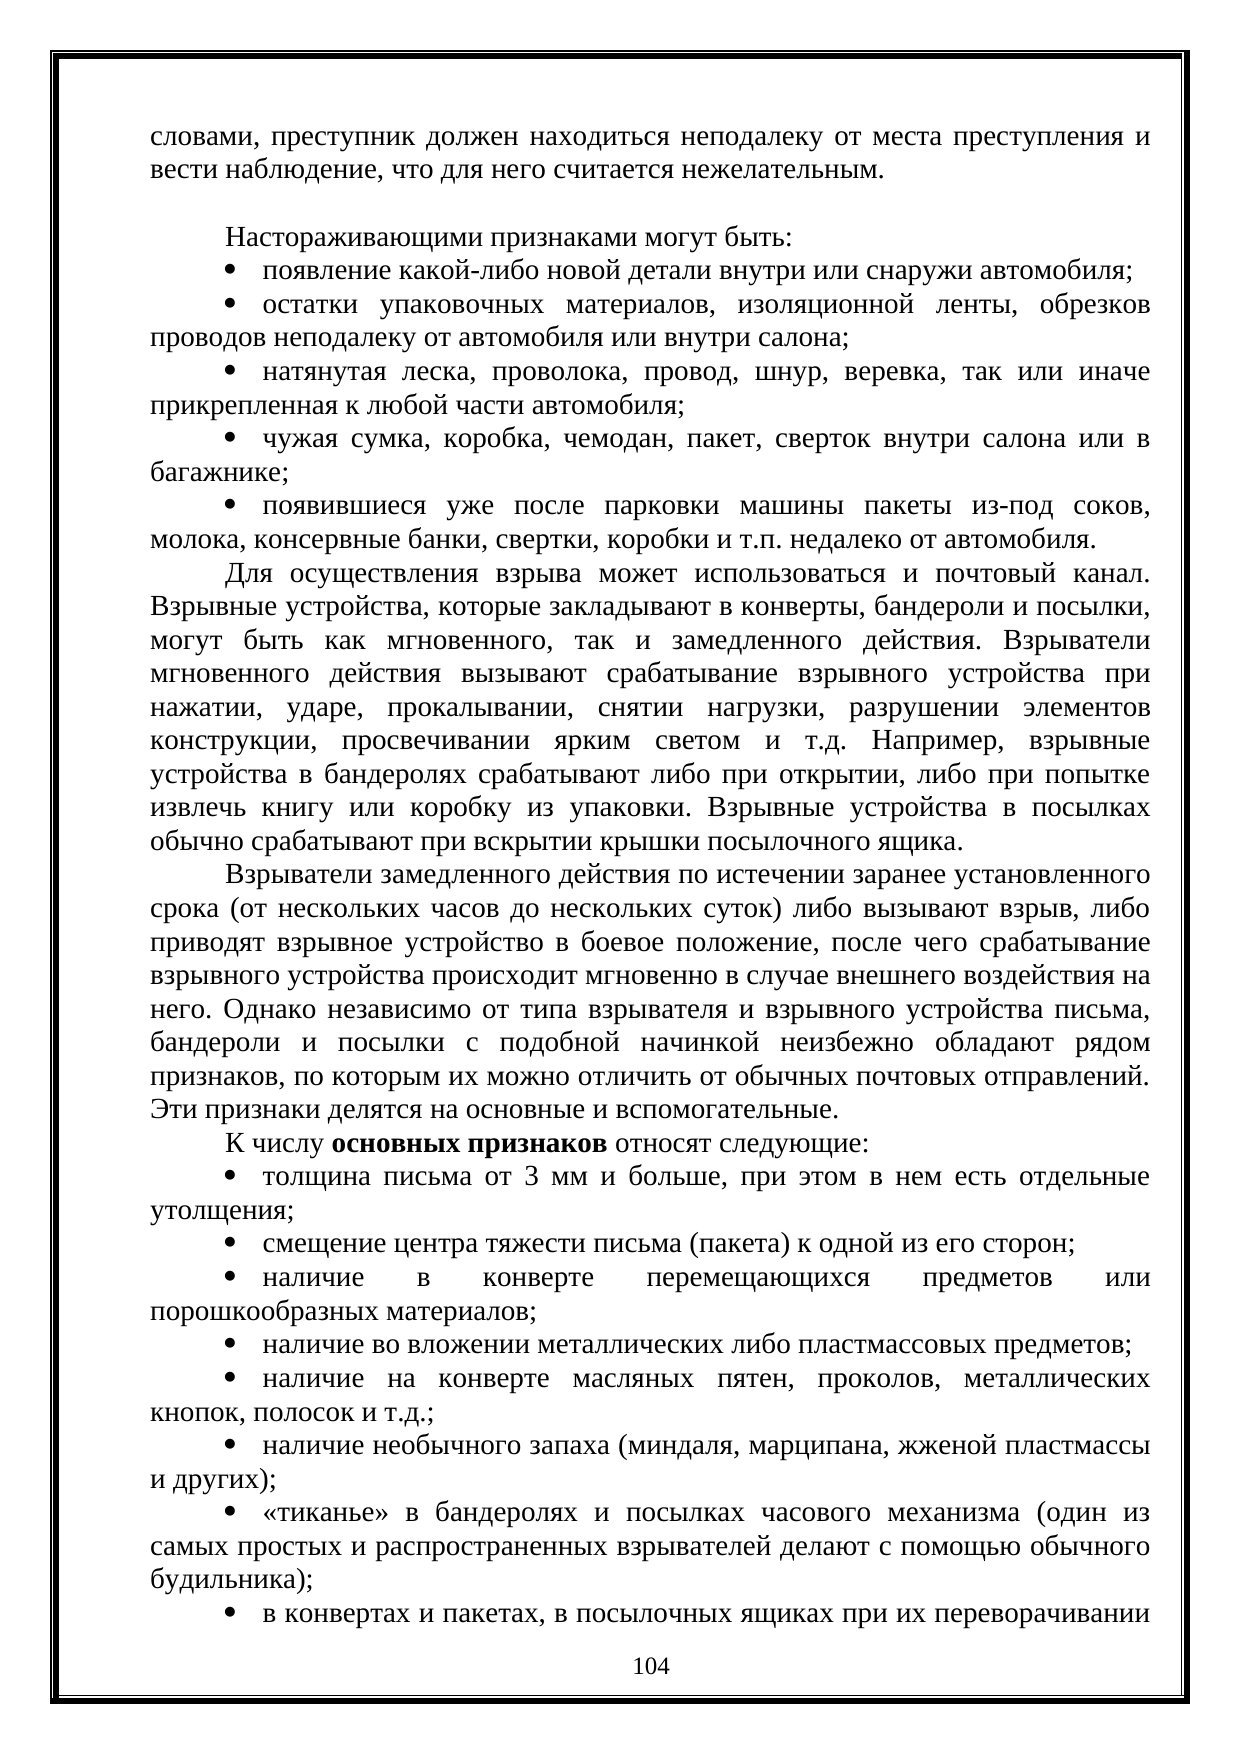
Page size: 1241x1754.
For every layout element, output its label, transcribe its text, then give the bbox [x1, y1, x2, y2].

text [150, 118, 1152, 185]
list натянутая леска, проволока, провод, шнур, веревка, так или иначе прикрепленная к любой части автомобиля; [150, 353, 1152, 420]
list смещение центра тяжести письма (пакета) к одной из его сторон; [150, 1226, 1152, 1259]
text К числу основных признаков относят следующие: [150, 1125, 1152, 1158]
text Настораживающими признаками могут быть: [150, 219, 1152, 252]
list наличие необычного запаха (миндаля, марципана, жженой пластмассы и других); [150, 1427, 1152, 1494]
list появившиеся уже после парковки машины пакеты из-под соков, молока, консервные банки, свертки, коробки и т.п. недалеко от автомобиля. [150, 487, 1152, 555]
text Взрыватели замедленного действия по истечении заранее установленного срока (от нескольких часов до нескольких суток) либо вызывают взрыв, либо приводят взрывное устройство в боевое положение, после чего срабатывание взрывного устройства происходит мгновенно в случае внешнего воздействия на него. Однако независимо от типа взрывателя и взрывного устройства письма, бандероли и посылки с подобной начинкой неизбежно обладают рядом признаков, по которым их можно отличить от обычных почтовых отправлений. Эти признаки делятся на основные и вспомогательные. [150, 857, 1152, 1125]
list толщина письма от и больше, при этом в нем есть отдельные утолщения; [150, 1158, 1152, 1226]
list появление какой-либо новой детали внутри или снаружи автомобиля; [150, 252, 1152, 286]
list наличие во вложении металлических либо пластмассовых предметов; [150, 1326, 1152, 1360]
list остатки упаковочных материалов, изоляционной ленты, обрезков проводов неподалеку от автомобиля или внутри салона; [150, 286, 1152, 353]
list наличие в конверте перемещающихся предметов или порошкообразных материалов; [150, 1259, 1152, 1326]
list чужая сумка, коробка, чемодан, пакет, сверток внутри салона или в багажнике; [150, 420, 1152, 487]
list «тиканье» в бандеролях и посылках часового механизма (один из самых простых и распространенных взрывателей делают с помощью обычного будильника); [150, 1494, 1152, 1595]
list наличие на конверте масляных пятен, проколов, металлических кнопок, полосок и т.д.; [150, 1360, 1152, 1427]
text Для осуществления взрыва может использоваться и почтовый канал. Взрывные устройства, которые закладывают в конверты, бандероли и посылки, могут быть как мгновенного, так и замедленного действия. Взрыватели мгновенного действия вызывают срабатывание взрывного устройства при нажатии, ударе, прокалывании, снятии нагрузки, разрушении элементов конструкции, просвечивании ярким светом и т.д. Например, взрывные устройства в бандеролях срабатывают либо при открытии, либо при попытке извлечь книгу или коробку из упаковки. Взрывные устройства в посылках обычно срабатывают при вскрытии крышки посылочного ящика. [150, 555, 1152, 857]
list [150, 1595, 1152, 1629]
